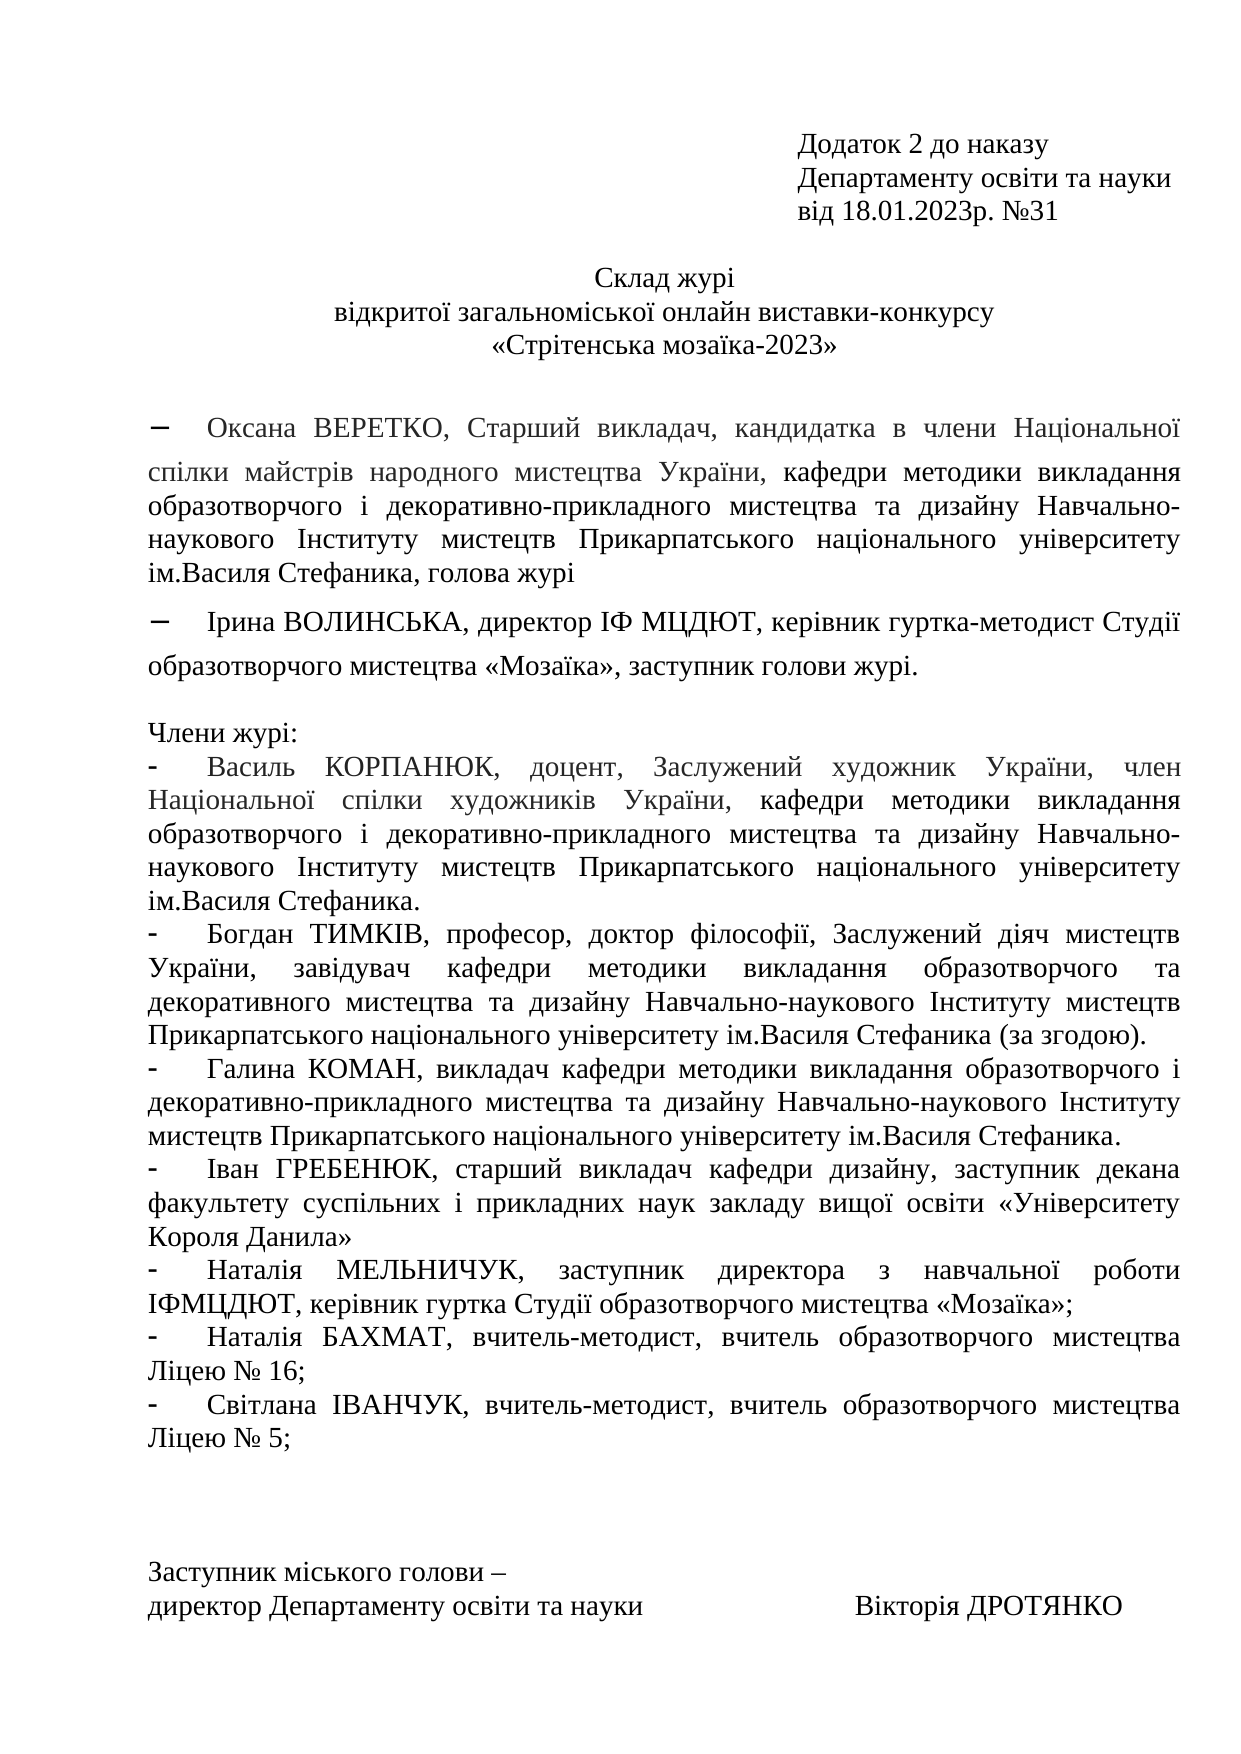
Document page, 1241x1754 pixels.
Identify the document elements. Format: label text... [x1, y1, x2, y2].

list Галина КОМАН, викладач кафедри методики викладання образотворчого і декоративно-прикладного мистецтва та дизайну Навчально-наукового Інституту мистецтв Прикарпатського національного університету ім.Василя Стефаника. [148, 1051, 1181, 1152]
text Департаменту освіти та науки [797, 160, 1181, 193]
text відкритої загальноміської онлайн виставки-конкурсу [148, 294, 1181, 327]
list Оксана ВЕРЕТКО, Старший викладач, кандидатка в члени Національної спілки майстрів народного мистецтва України, кафедри методики викладання образотворчого і декоративно-прикладного мистецтва та дизайну Навчально-наукового Інституту мистецтв Прикарпатського національного університету ім.Василя Стефаника, голова журі [148, 394, 1181, 588]
list Богдан ТИМКІВ, професор, доктор філософії, Заслужений діяч мистецтв України, завідувач кафедри методики викладання образотворчого та декоративного мистецтва та дизайну Навчально-наукового Інституту мистецтв Прикарпатського національного університету ім.Василя Стефаника (за згодою). [148, 917, 1181, 1051]
text від 18.01.2023р. №31 [797, 193, 1181, 227]
text «Стрітенська мозаїка-2023» [148, 327, 1181, 361]
list Наталія БАХМАТ, вчитель-методист, вчитель образотворчого мистецтва Ліцею № 16; [148, 1319, 1181, 1387]
list Василь КОРПАНЮК, доцент, Заслужений художник України, член Національної спілки художників України, кафедри методики викладання образотворчого і декоративно-прикладного мистецтва та дизайну Навчально-наукового Інституту мистецтв Прикарпатського національного університету ім.Василя Стефаника. [148, 749, 1181, 917]
list Світлана ІВАНЧУК, вчитель-методист, вчитель образотворчого мистецтва Ліцею № 5; [148, 1387, 1181, 1454]
list Наталія МЕЛЬНИЧУК, заступник директора з навчальної роботи ІФМЦДЮТ, керівник гуртка Студії образотворчого мистецтва «Мозаїка»; [148, 1252, 1181, 1319]
text Члени журі: [148, 715, 1181, 749]
list Іван ГРЕБЕНЮК, старший викладач кафедри дизайну, заступник декана факультету суспільних і прикладних наук закладу вищої освіти «Університету Короля Данила» [148, 1152, 1181, 1252]
text Додаток 2 до наказу [797, 126, 1181, 160]
text Склад журі [148, 260, 1181, 294]
text директор Департаменту освіти та науки Вікторія ДРОТЯНКО [148, 1588, 1181, 1622]
list Ірина ВОЛИНСЬКА, директор ІФ МЦДЮТ, керівник гуртка-методист Студії образотворчого мистецтва «Мозаїка», заступник голови журі. [148, 588, 1181, 682]
text Заступник міського голови – [148, 1554, 1181, 1588]
